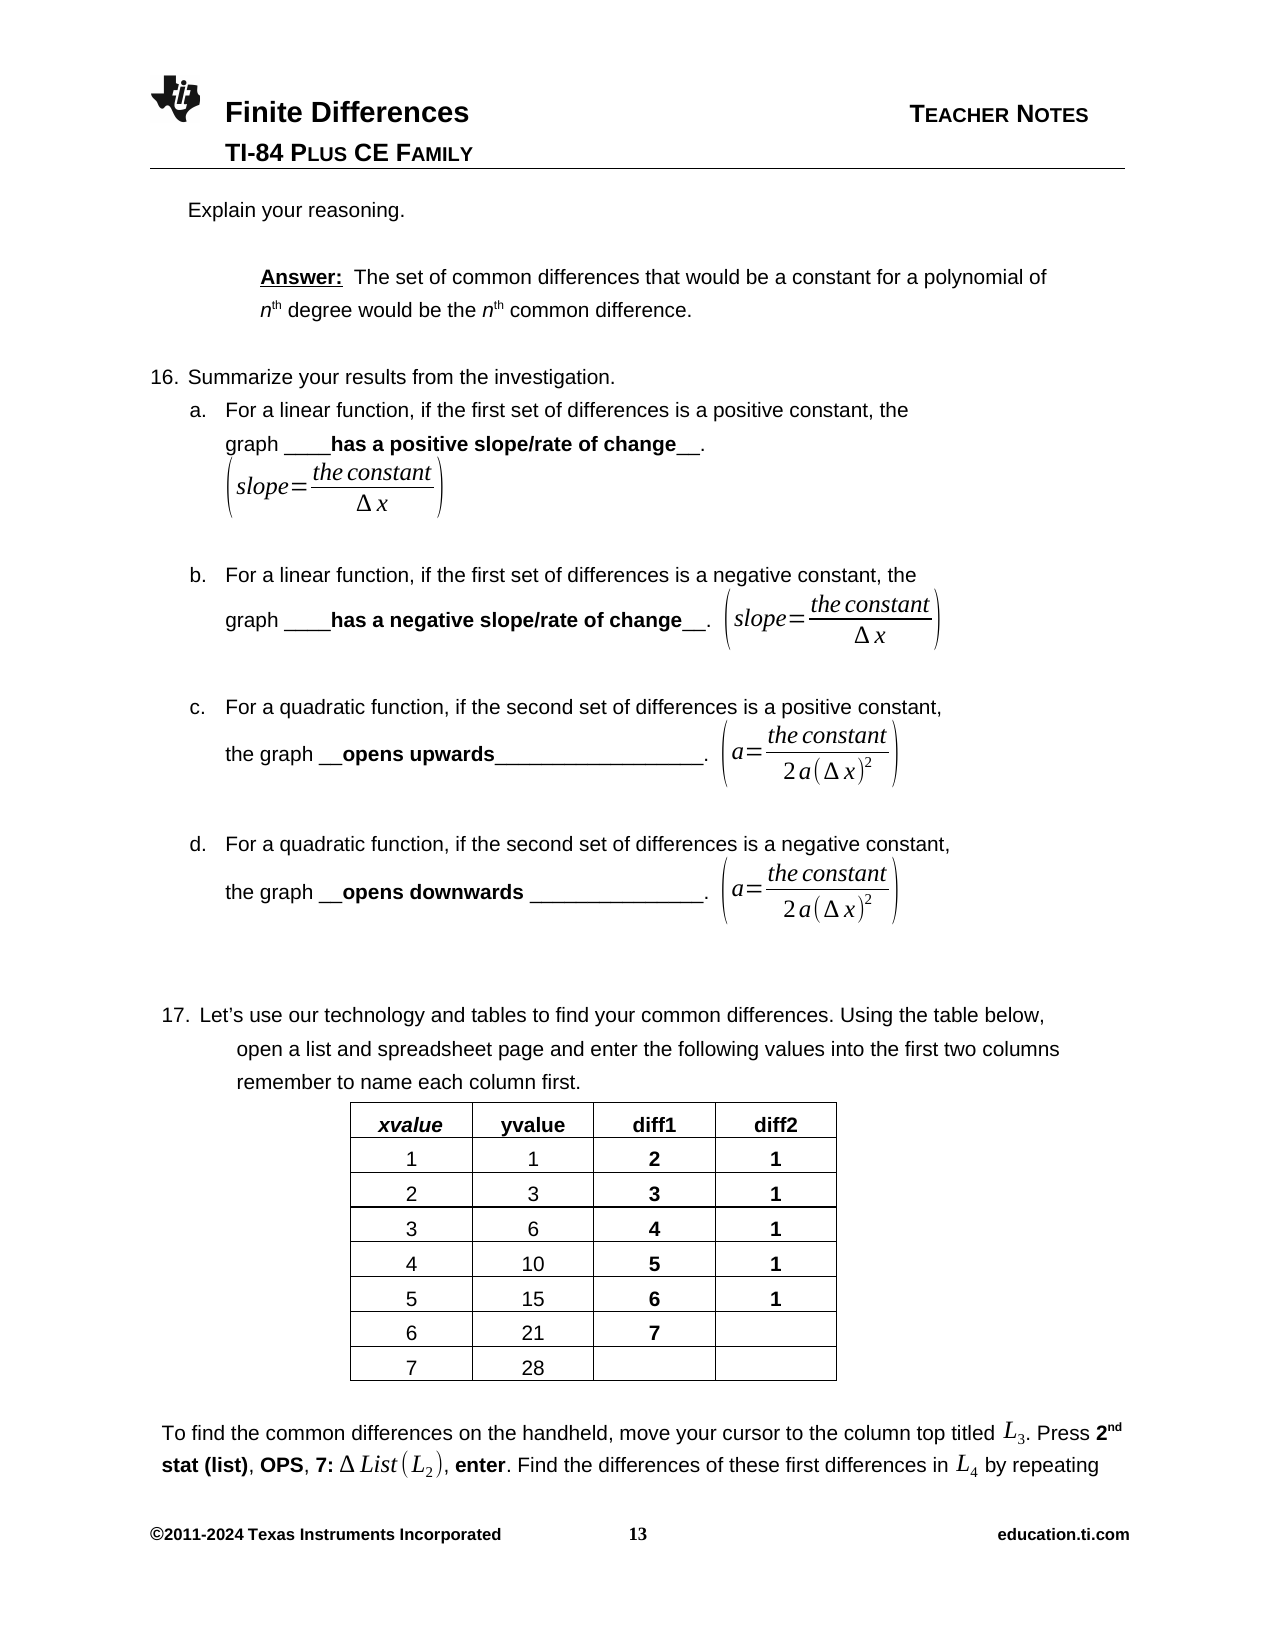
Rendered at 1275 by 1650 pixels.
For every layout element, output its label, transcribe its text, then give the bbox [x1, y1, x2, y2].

picture [150, 75, 200, 123]
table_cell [139, 189, 1131, 322]
table_cell [139, 960, 1131, 1481]
table_cell 16. Summarize your results from the investigation. a. For a linear function, if the first set of differences is a positive constant, the graph ____has a positive slope/rate of change__. b. For a linear function, if the first set of differences is a negative constant, the graph ____has a negative slope/rate of change__. c. For a quadratic function, if the second set of differences is a positive constant, the graph __opens upwards__________________. d. For a quadratic function, if the second set of differences is a negative constant, the graph __opens downwards _______________. [139, 322, 1131, 960]
